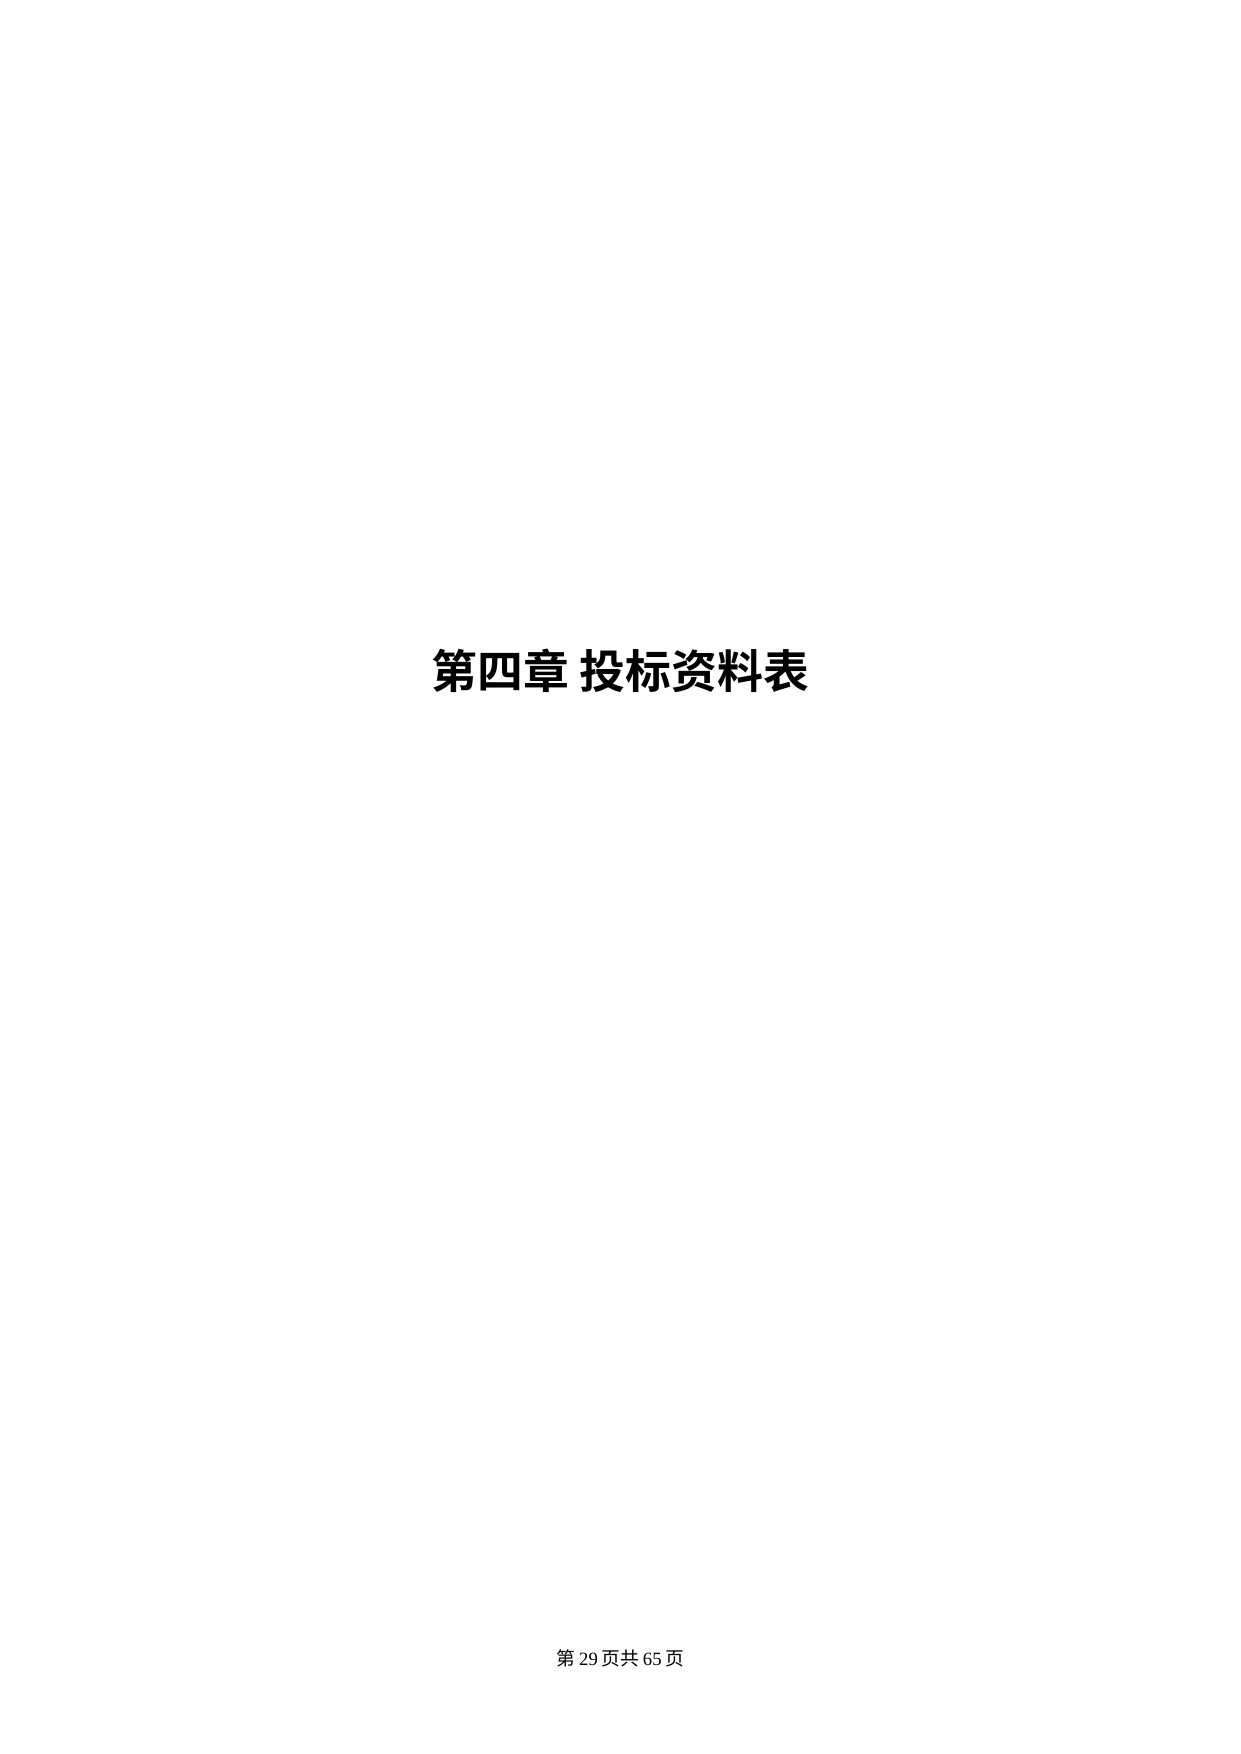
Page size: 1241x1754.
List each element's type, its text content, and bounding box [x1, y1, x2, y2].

subtitle 第四章 投标资料表 [112, 620, 1128, 717]
